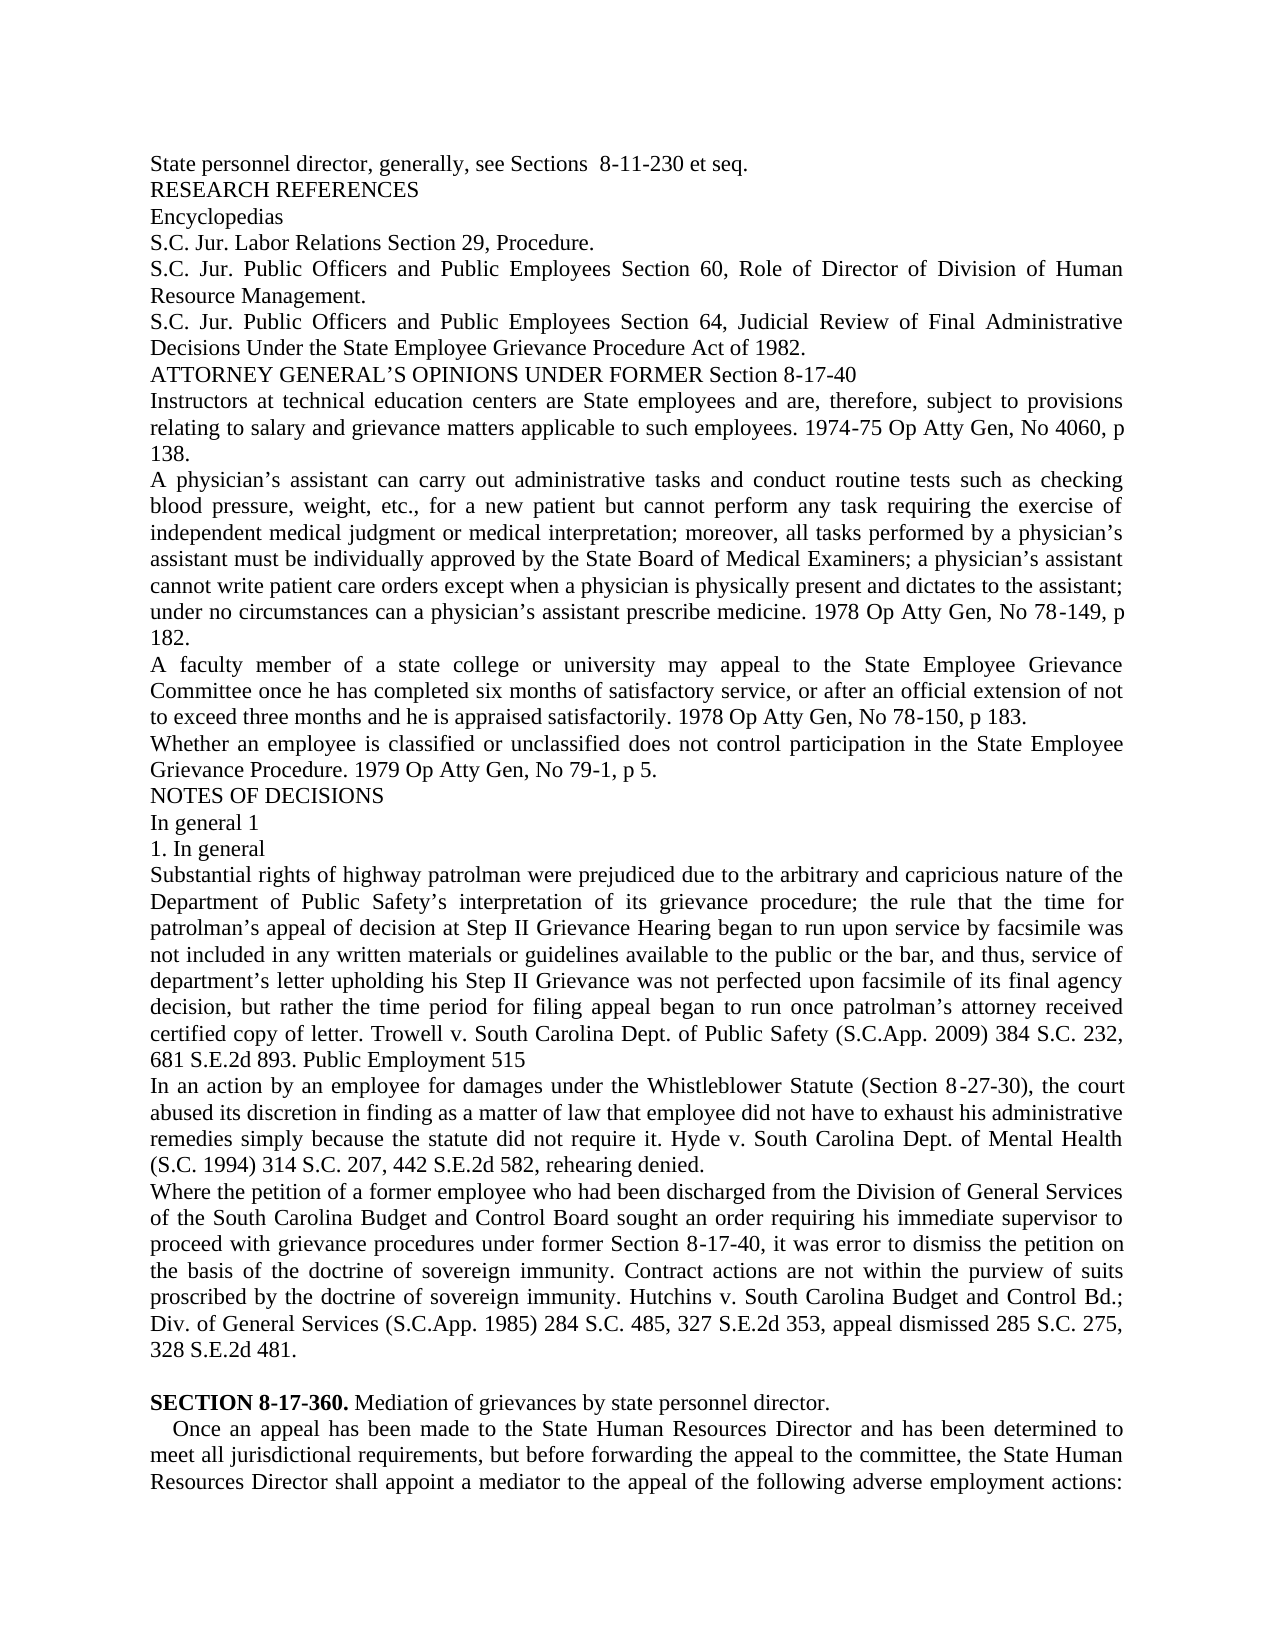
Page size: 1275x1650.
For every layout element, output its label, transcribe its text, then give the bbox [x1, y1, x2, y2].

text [150, 1415, 1125, 1494]
text SECTION 8-17-360. Mediation of grievances by state personnel director. [150, 1389, 1125, 1415]
text A faculty member of a state college or university may appeal to the State Employee Grievance Committee once he has completed six months of satisfactory service, or after an official extension of not to exceed three months and he is appraised satisfactorily. 1978 Op Atty Gen, No 78-150, p 183. [150, 651, 1125, 730]
text ATTORNEY GENERAL’S OPINIONS UNDER FORMER Section 8-17-40 [150, 361, 1125, 387]
text S.C. Jur. Labor Relations Section 29, Procedure. [150, 229, 1125, 255]
text 1. In general [150, 835, 1125, 862]
text NOTES OF DECISIONS [150, 782, 1125, 809]
text Instructors at technical education centers are State employees and are, therefore, subject to provisions relating to salary and grievance matters applicable to such employees. 1974-75 Op Atty Gen, No 4060, p 138. [150, 387, 1125, 466]
text Where the petition of a former employee who had been discharged from the Division of General Services of the South Carolina Budget and Control Board sought an order requiring his immediate supervisor to proceed with grievance procedures under former Section 8-17-40, it was error to dismiss the petition on the basis of the doctrine of sovereign immunity. Contract actions are not within the purview of suits proscribed by the doctrine of sovereign immunity. Hutchins v. South Carolina Budget and Control Bd.; Div. of General Services (S.C.App. 1985) 284 S.C. 485, 327 S.E.2d 353, appeal dismissed 285 S.C. 275, 328 S.E.2d 481. [150, 1178, 1125, 1362]
text State personnel director, generally, see Sections 8-11-230 et seq. [150, 150, 1125, 176]
text Encyclopedias [150, 203, 1125, 229]
text In an action by an employee for damages under the Whistleblower Statute (Section 8-27-30), the court abused its discretion in finding as a matter of law that employee did not have to exhaust his administrative remedies simply because the statute did not require it. Hyde v. South Carolina Dept. of Mental Health (S.C. 1994) 314 S.C. 207, 442 S.E.2d 582, rehearing denied. [150, 1072, 1125, 1178]
text In general 1 [150, 809, 1125, 835]
text RESEARCH REFERENCES [150, 176, 1125, 203]
text S.C. Jur. Public Officers and Public Employees Section 64, Judicial Review of Final Administrative Decisions Under the State Employee Grievance Procedure Act of 1982. [150, 308, 1125, 361]
text A physician’s assistant can carry out administrative tasks and conduct routine tests such as checking blood pressure, weight, etc., for a new patient but cannot perform any task requiring the exercise of independent medical judgment or medical interpretation; moreover, all tasks performed by a physician’s assistant must be individually approved by the State Board of Medical Examiners; a physician’s assistant cannot write patient care orders except when a physician is physically present and dictates to the assistant; under no circumstances can a physician’s assistant prescribe medicine. 1978 Op Atty Gen, No 78-149, p 182. [150, 466, 1125, 651]
text Substantial rights of highway patrolman were prejudiced due to the arbitrary and capricious nature of the Department of Public Safety’s interpretation of its grievance procedure; the rule that the time for patrolman’s appeal of decision at Step II Grievance Hearing began to run upon service by facsimile was not included in any written materials or guidelines available to the public or the bar, and thus, service of department’s letter upholding his Step II Grievance was not perfected upon facsimile of its final agency decision, but rather the time period for filing appeal began to run once patrolman’s attorney received certified copy of letter. Trowell v. South Carolina Dept. of Public Safety (S.C.App. 2009) 384 S.C. 232, 681 S.E.2d 893. Public Employment 515 [150, 862, 1125, 1072]
text S.C. Jur. Public Officers and Public Employees Section 60, Role of Director of Division of Human Resource Management. [150, 255, 1125, 308]
text Whether an employee is classified or unclassified does not control participation in the State Employee Grievance Procedure. 1979 Op Atty Gen, No 79-1, p 5. [150, 730, 1125, 782]
